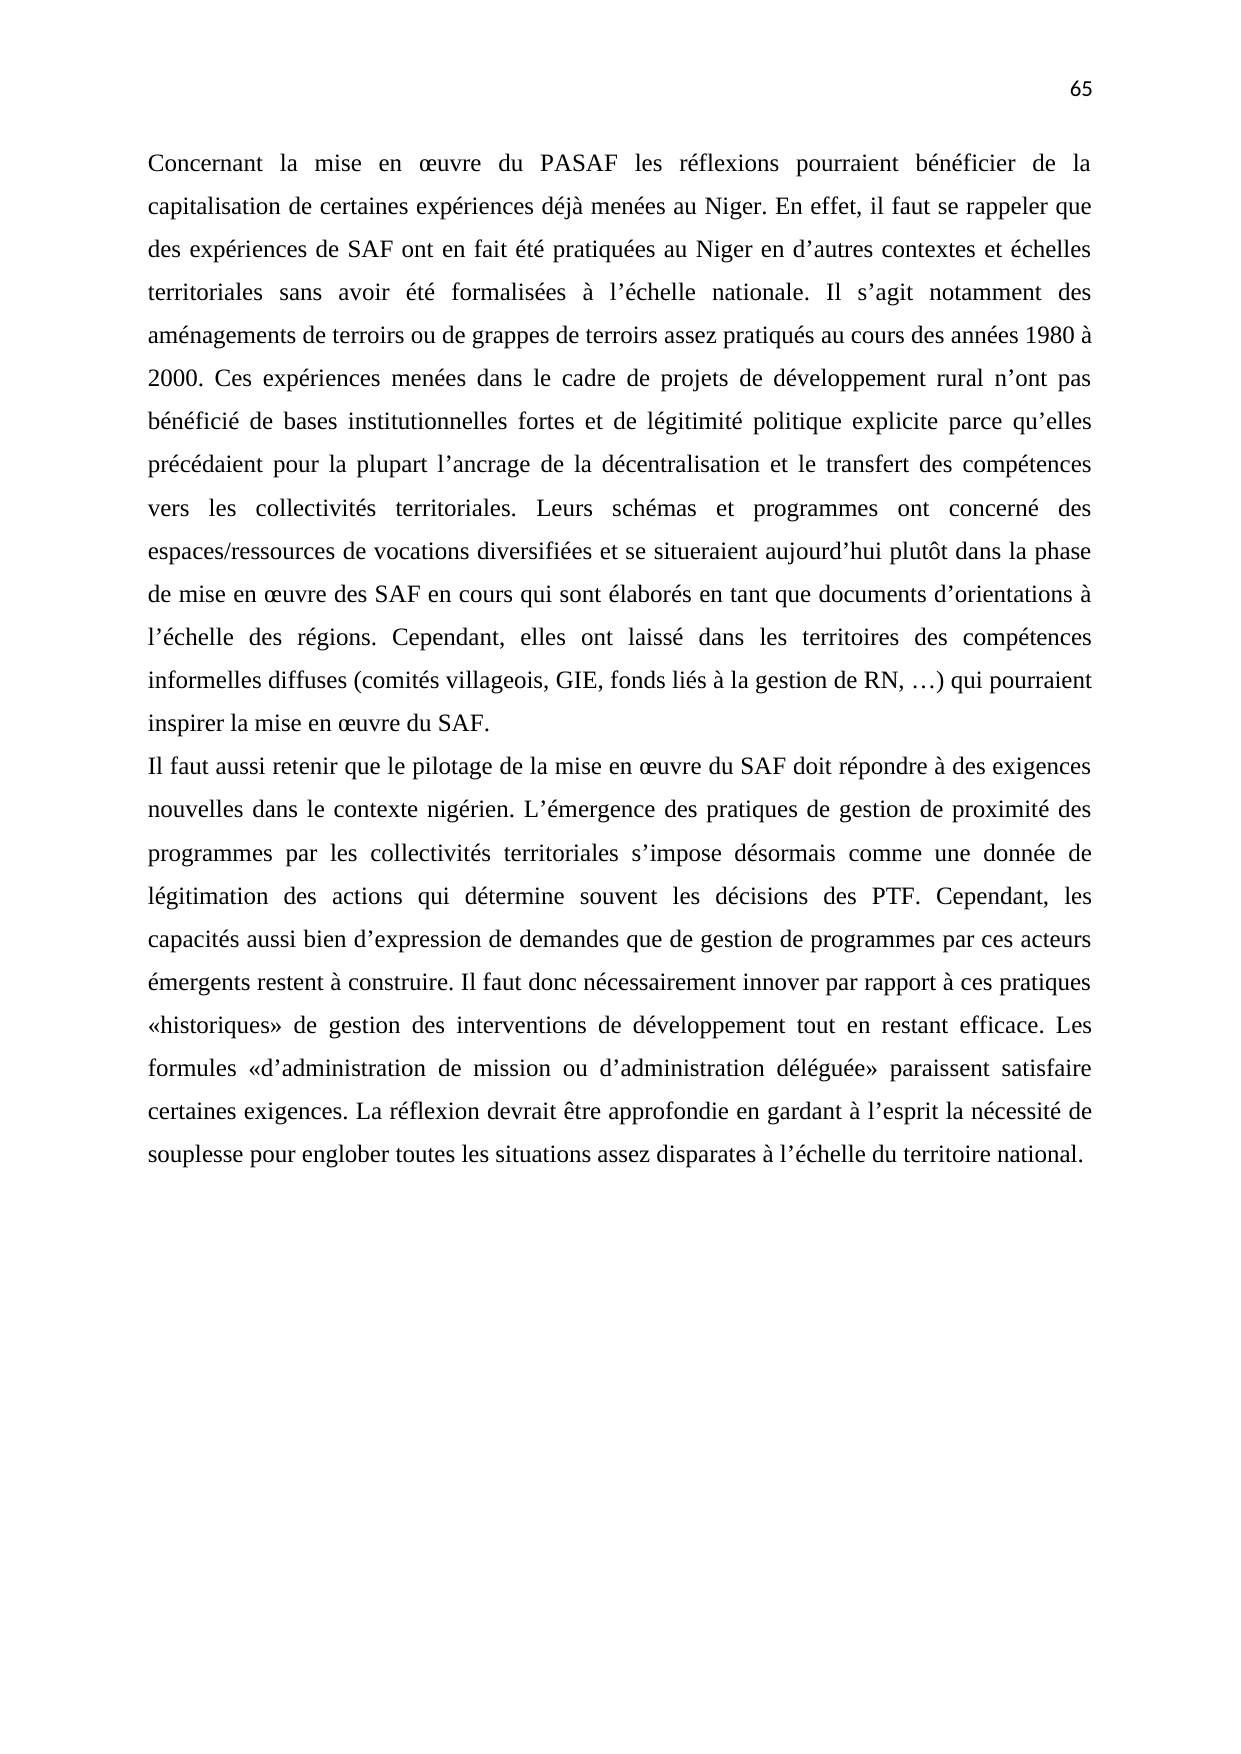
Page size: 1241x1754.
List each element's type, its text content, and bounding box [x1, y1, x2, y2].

text Concernant la mise en œuvre du PASAF les réflexions pourraient bénéficier de la capitalisation de certaines expériences déjà menées au Niger. En effet, il faut se rappeler que des expériences de SAF ont en fait été pratiquées au Niger en d’autres contextes et échelles territoriales sans avoir été formalisées à l’échelle nationale. Il s’agit notamment des aménagements de terroirs ou de grappes de terroirs assez pratiqués au cours des années 1980 à 2000. Ces expériences menées dans le cadre de projets de développement rural n’ont pas bénéficié de bases institutionnelles fortes et de légitimité politique explicite parce qu’elles précédaient pour la plupart l’ancrage de la décentralisation et le transfert des compétences vers les collectivités territoriales. Leurs schémas et programmes ont concerné des espaces/ressources de vocations diversifiées et se situeraient aujourd’hui plutôt dans la phase de mise en œuvre des SAF en cours qui sont élaborés en tant que documents d’orientations à l’échelle des régions. Cependant, elles ont laissé dans les territoires des compétences informelles diffuses (comités villageois, GIE, fonds liés à la gestion de RN, …) qui pourraient inspirer la mise en œuvre du SAF. [148, 148, 1093, 737]
text Il faut aussi retenir que le pilotage de la mise en œuvre du SAF doit répondre à des exigences nouvelles dans le contexte nigérien. L’émergence des pratiques de gestion de proximité des programmes par les collectivités territoriales s’impose désormais comme une donnée de légitimation des actions qui détermine souvent les décisions des PTF. Cependant, les capacités aussi bien d’expression de demandes que de gestion de programmes par ces acteurs émergents restent à construire. Il faut donc nécessairement innover par rapport à ces pratiques «historiques» de gestion des interventions de développement tout en restant efficace. Les formules «d’administration de mission ou d’administration déléguée» paraissent satisfaire certaines exigences. La réflexion devrait être approfondie en gardant à l’esprit la nécessité de souplesse pour englober toutes les situations assez disparates à l’échelle du territoire national. [148, 751, 1093, 1168]
